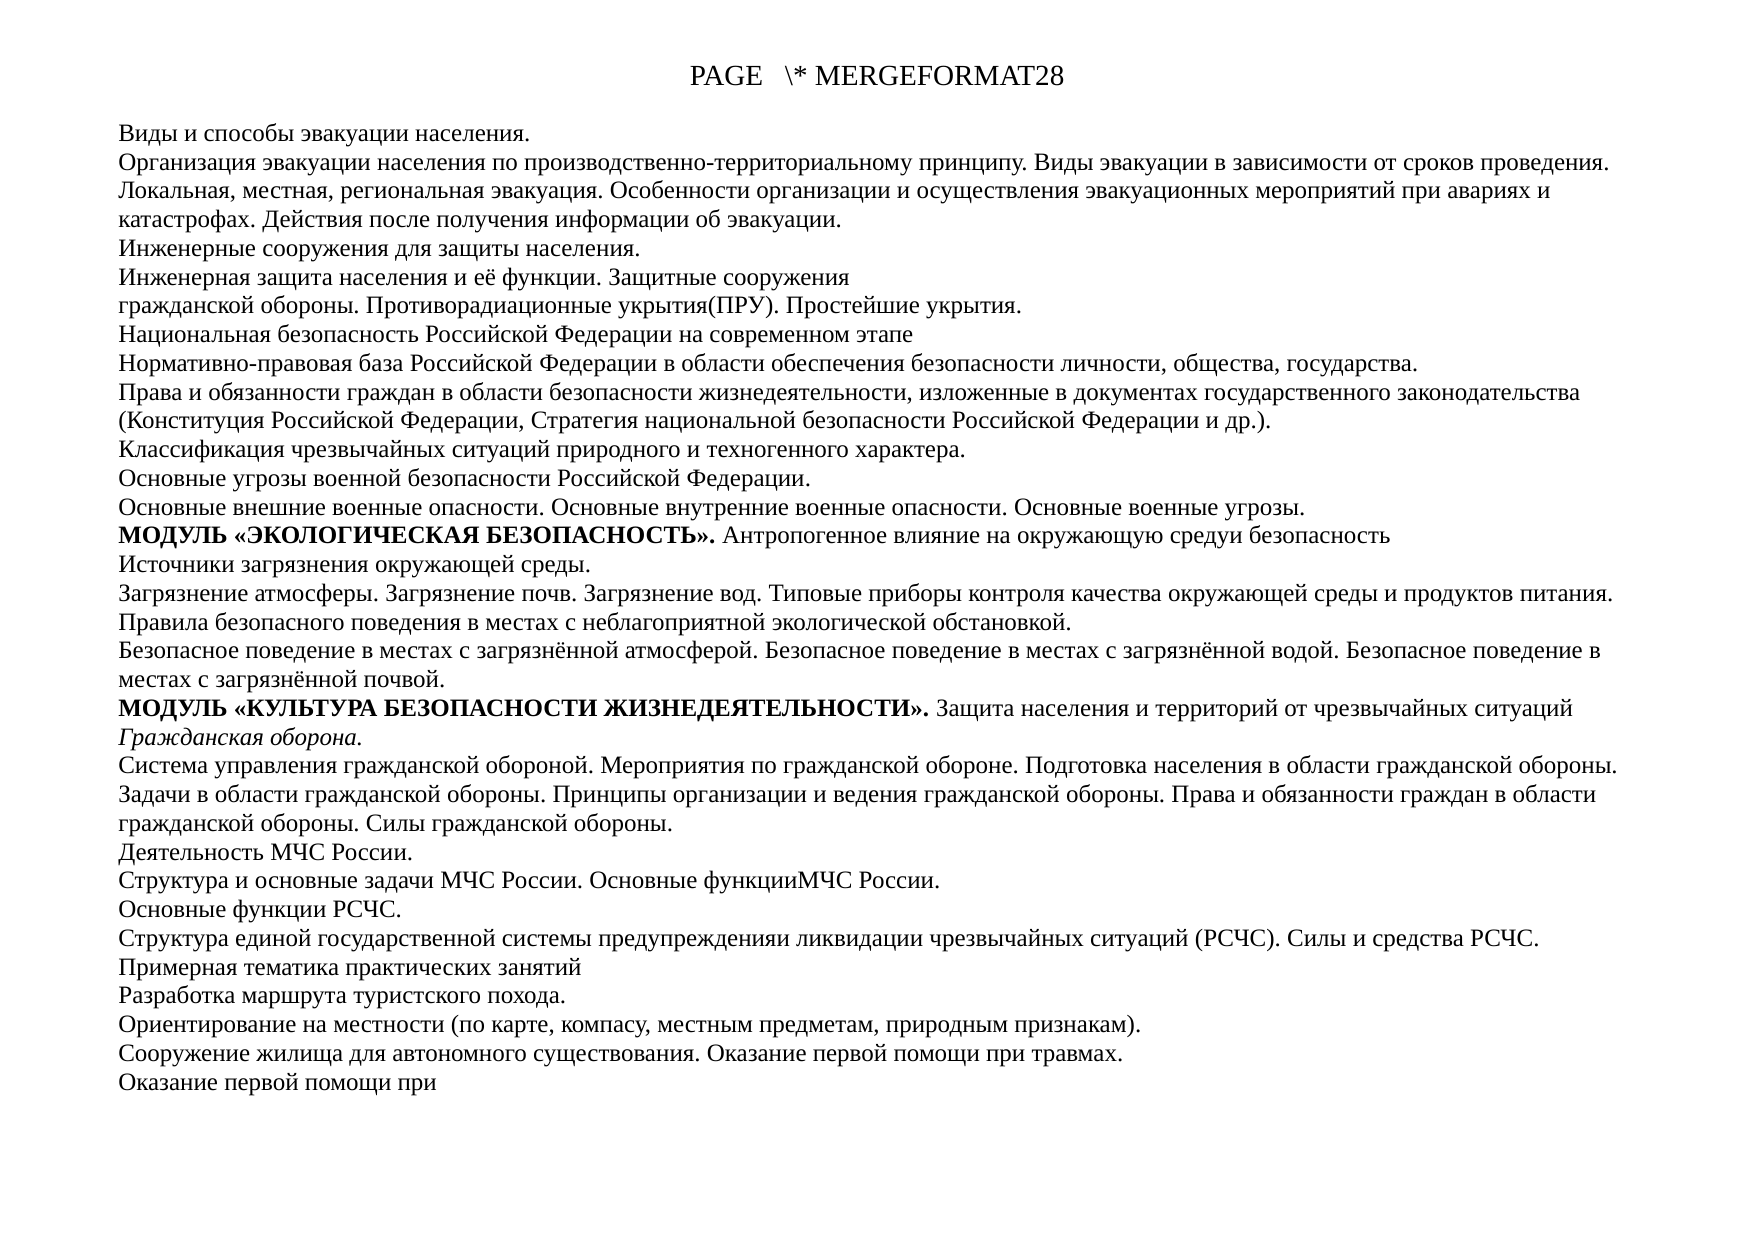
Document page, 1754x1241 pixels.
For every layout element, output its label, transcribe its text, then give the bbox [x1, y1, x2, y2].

text Гражданская оборона. [118, 722, 1636, 751]
text Сооружение жилища для автономного существования. Оказание первой помощи при травмах. [118, 1038, 1636, 1067]
text Система управления гражданской обороной. Мероприятия по гражданской обороне. Подготовка населения в области гражданской обороны. Задачи в области гражданской обороны. Принципы организации и ведения гражданской обороны. Права и обязанности граждан в области гражданской обороны. Силы гражданской обороны. [118, 751, 1636, 837]
text Основные функции РСЧС. [118, 894, 1636, 923]
text Деятельность МЧС России. [118, 837, 1636, 866]
text Безопасное поведение в местах с загрязнённой атмосферой. Безопасное поведение в местах с загрязнённой водой. Безопасное поведение в местах с загрязнённой почвой. [118, 636, 1636, 693]
text Инженерные сооружения для защиты населения. [118, 233, 1636, 262]
text Источники загрязнения окружающей среды. [118, 549, 1636, 578]
text МОДУЛЬ «КУЛЬТУРА БЕЗОПАСНОСТИ ЖИЗНЕДЕЯТЕЛЬНОСТИ». Защита населения и территорий от чрезвычайных ситуаций [118, 693, 1636, 722]
text Примерная тематика практических занятий [118, 952, 1636, 981]
text Инженерная защита населения и её функции. Защитные сооружения [118, 262, 1636, 291]
text Права и обязанности граждан в области безопасности жизнедеятельности, изложенные в документах государственного законодательства (Конституция Российской Федерации, Стратегия национальной безопасности Российской Федерации и др.). [118, 377, 1636, 434]
text Правила безопасного поведения в местах с неблагоприятной экологической обстановкой. [118, 607, 1636, 636]
text Основные внешние военные опасности. Основные внутренние военные опасности. Основные военные угрозы. [118, 492, 1636, 521]
text Разработка маршрута туристского похода. [118, 981, 1636, 1009]
text гражданской обороны. Противорадиационные укрытия(ПРУ). Простейшие укрытия. [118, 291, 1636, 319]
text Виды и способы эвакуации населения. [118, 118, 1636, 147]
text Структура единой государственной системы предупрежденияи ликвидации чрезвычайных ситуаций (РСЧС). Силы и средства РСЧС. [118, 923, 1636, 952]
text Организация эвакуации населения по производственно-территориальному принципу. Виды эвакуации в зависимости от сроков проведения. Локальная, местная, региональная эвакуация. Особенности организации и осуществления эвакуационных мероприятий при авариях и катастрофах. Действия после получения информации об эвакуации. [118, 147, 1636, 233]
text Национальная безопасность Российской Федерации на современном этапе [118, 319, 1636, 348]
text Классификация чрезвычайных ситуаций природного и техногенного характера. [118, 434, 1636, 463]
text МОДУЛЬ «ЭКОЛОГИЧЕСКАЯ БЕЗОПАСНОСТЬ». Антропогенное влияние на окружающую средуи безопасность [118, 521, 1636, 549]
text Структура и основные задачи МЧС России. Основные функцииМЧС России. [118, 866, 1636, 894]
text Основные угрозы военной безопасности Российской Федерации. [118, 463, 1636, 492]
text Ориентирование на местности (по карте, компасу, местным предметам, природным признакам). [118, 1009, 1636, 1038]
text Нормативно-правовая база Российской Федерации в области обеспечения безопасности личности, общества, государства. [118, 348, 1636, 377]
text Оказание первой помощи при [118, 1067, 1636, 1096]
text Загрязнение атмосферы. Загрязнение почв. Загрязнение вод. Типовые приборы контроля качества окружающей среды и продуктов питания. [118, 578, 1636, 607]
